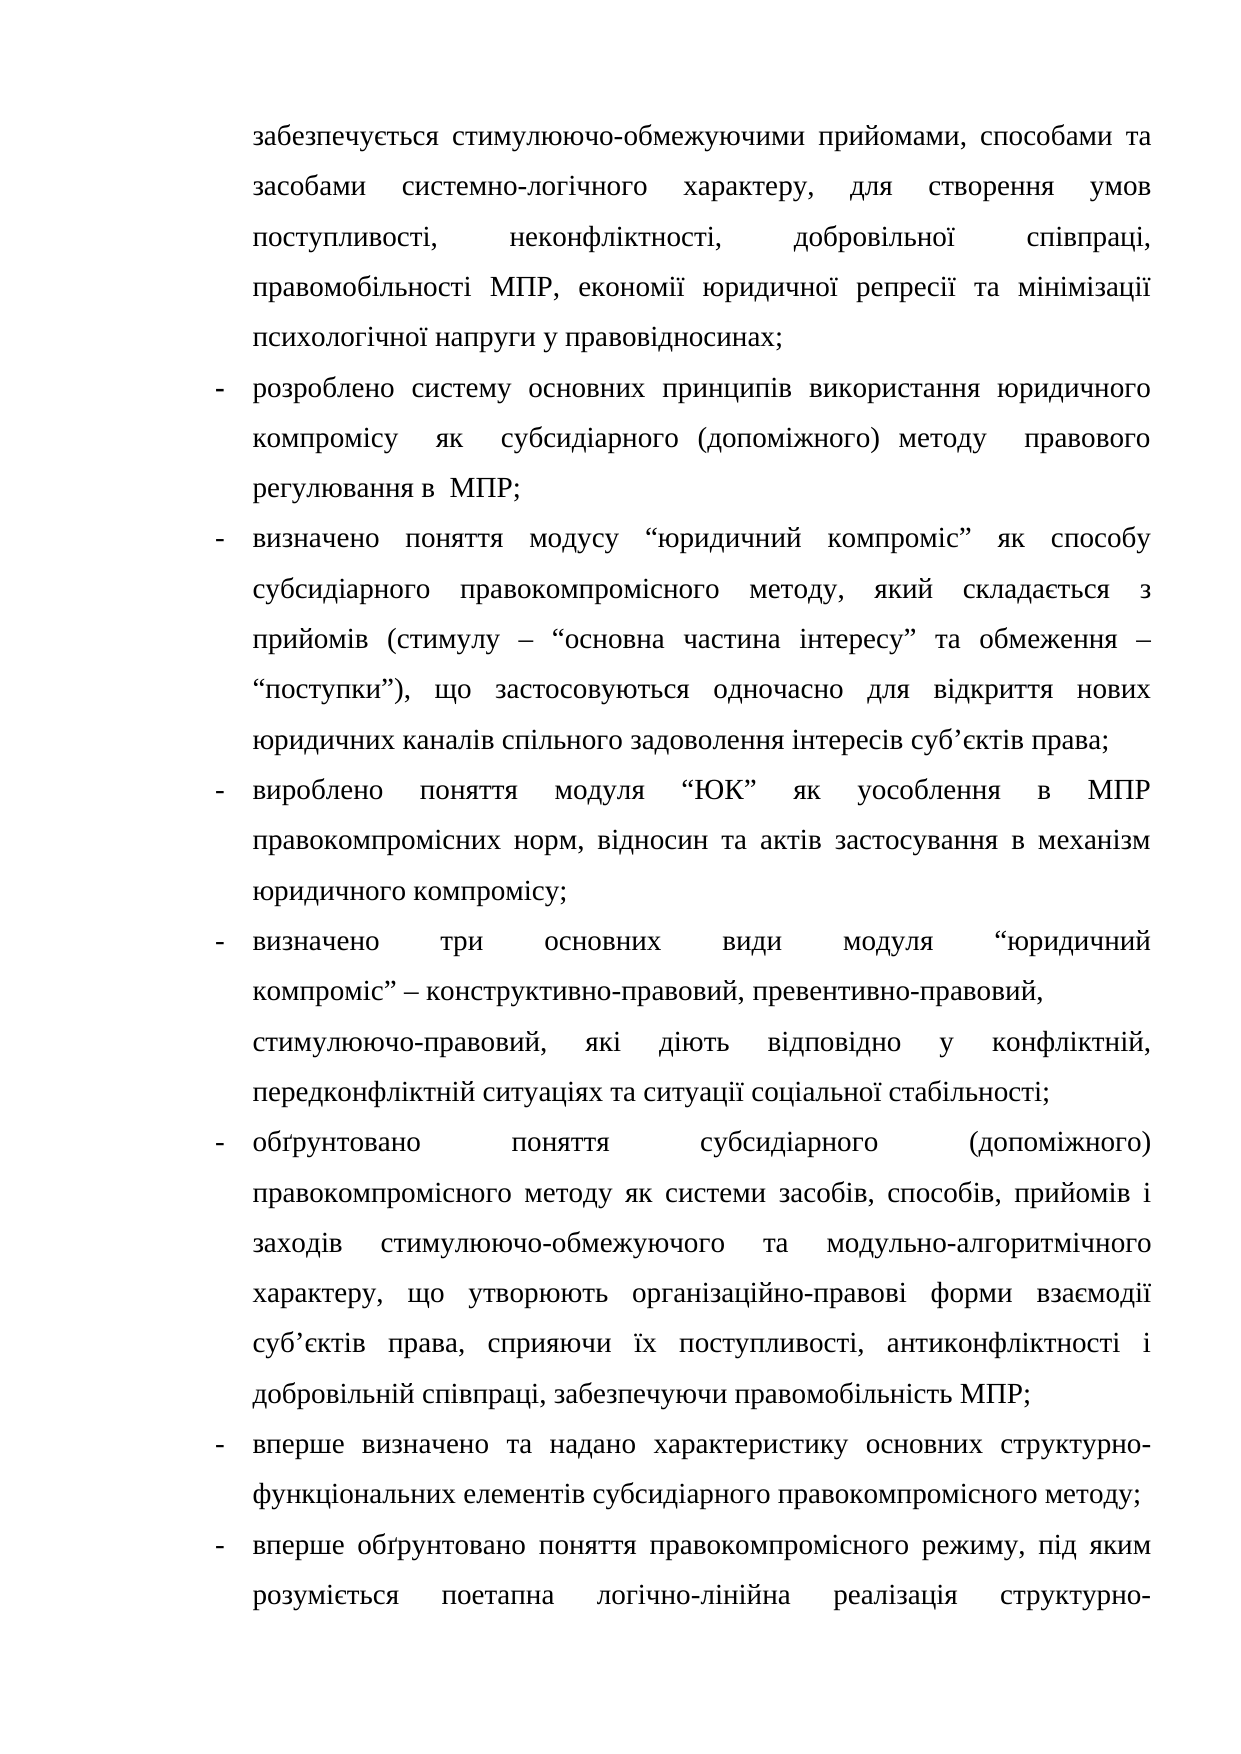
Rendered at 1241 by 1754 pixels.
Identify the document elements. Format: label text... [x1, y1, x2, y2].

list визначено три основних види модуля “юридичний компроміс” – конструктивно-правовий, превентивно-правовий, стимулюючо-правовий, які діють відповідно у конфліктній, передконфліктній ситуаціях та ситуації соціальної стабільності; [215, 923, 1152, 1108]
list вперше визначено та надано характеристику основних структурно-функціональних елементів субсидіарного правокомпромісного методу; [215, 1426, 1152, 1510]
list обґрунтовано поняття субсидіарного (допоміжного) правокомпромісного методу як системи засобів, способів, прийомів і заходів стимулюючо-обмежуючого та модульно-алгоритмічного характеру, що утворюють організаційно-правові форми взаємодії суб’єктів права, сприяючи їх поступливості, антиконфліктності і добровільній співпраці, забезпечуючи правомобільність МПР; [215, 1124, 1152, 1409]
list вироблено поняття модуля “ЮК” як уособлення в МПР правокомпромісних норм, відносин та актів застосування в механізм юридичного компромісу; [215, 772, 1152, 906]
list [215, 1527, 1152, 1611]
list розроблено систему основних принципів використання юридичного компромісу як субсидіарного (допоміжного) методу правового регулювання в МПР; [215, 370, 1152, 504]
list визначено поняття модусу “юридичний компроміс” як способу субсидіарного правокомпромісного методу, який складається з прийомів (стимулу – “основна частина інтересу” та обмеження – “поступки”), що застосовуються одночасно для відкриття нових юридичних каналів спільного задоволення інтересів суб’єктів права; [215, 521, 1152, 755]
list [215, 118, 1152, 353]
